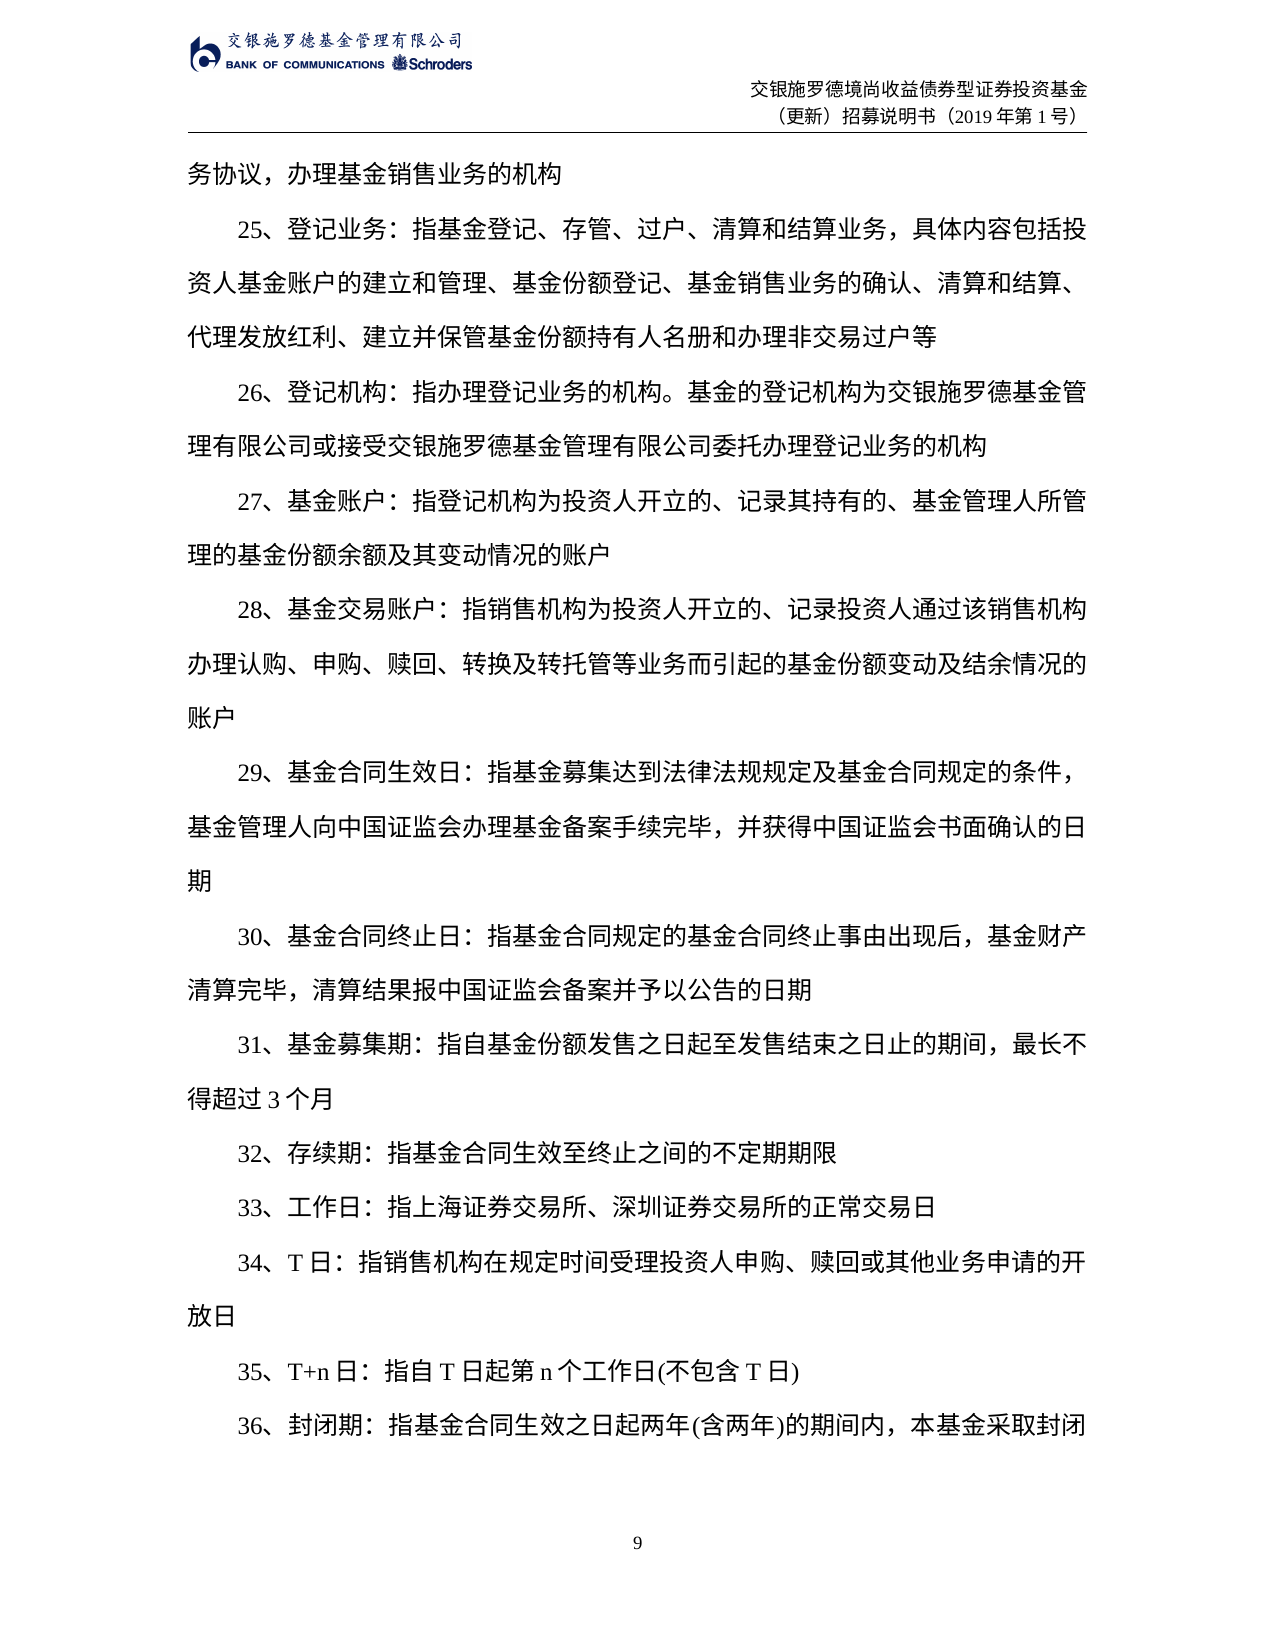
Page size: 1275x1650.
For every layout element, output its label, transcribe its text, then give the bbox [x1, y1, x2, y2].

text 25、登记业务：指基金登记、存管、过户、清算和结算业务，具体内容包括投资人基金账户的建立和管理、基金份额登记、基金销售业务的确认、清算和结算、代理发放红利、建立并保管基金份额持有人名册和办理非交易过户等 [187, 209, 1087, 354]
text 28、基金交易账户：指销售机构为投资人开立的、记录投资人通过该销售机构办理认购、申购、赎回、转换及转托管等业务而引起的基金份额变动及结余情况的账户 [187, 590, 1087, 735]
picture [190, 32, 472, 72]
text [187, 155, 1087, 191]
text 27、基金账户：指登记机构为投资人开立的、记录其持有的、基金管理人所管理的基金份额余额及其变动情况的账户 [187, 481, 1087, 572]
text 35、T+n日：指自T日起第n个工作日(不包含T日) [187, 1351, 1087, 1387]
text 30、基金合同终止日：指基金合同规定的基金合同终止事由出现后，基金财产清算完毕，清算结果报中国证监会备案并予以公告的日期 [187, 916, 1087, 1007]
text 34、T日：指销售机构在规定时间受理投资人申购、赎回或其他业务申请的开放日 [187, 1242, 1087, 1333]
text 32、存续期：指基金合同生效至终止之间的不定期期限 [187, 1133, 1087, 1170]
text 33、工作日：指上海证券交易所、深圳证券交易所的正常交易日 [187, 1188, 1087, 1224]
text 31、基金募集期：指自基金份额发售之日起至发售结束之日止的期间，最长不得超过3个月 [187, 1025, 1087, 1115]
text 26、登记机构：指办理登记业务的机构。基金的登记机构为交银施罗德基金管理有限公司或接受交银施罗德基金管理有限公司委托办理登记业务的机构 [187, 372, 1087, 463]
text 29、基金合同生效日：指基金募集达到法律法规规定及基金合同规定的条件，基金管理人向中国证监会办理基金备案手续完毕，并获得中国证监会书面确认的日期 [187, 753, 1087, 898]
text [187, 1405, 1087, 1442]
